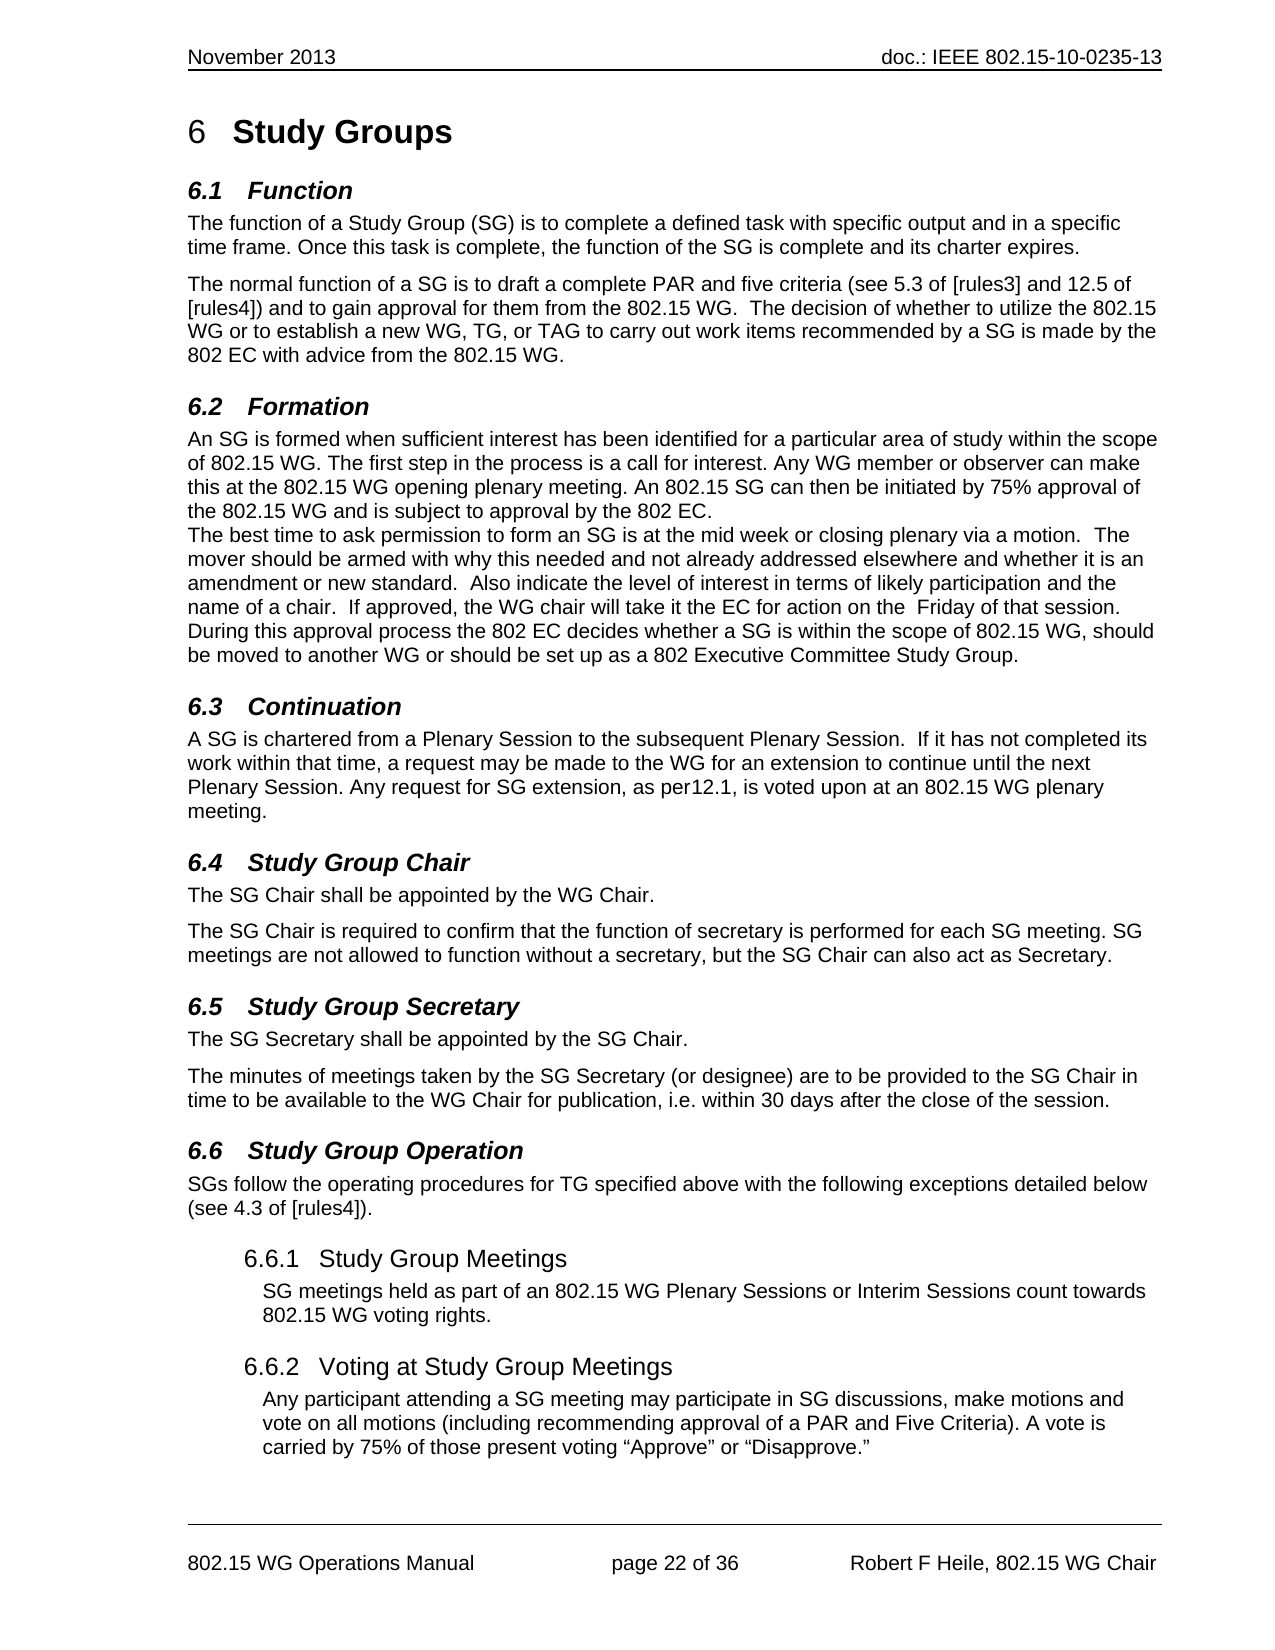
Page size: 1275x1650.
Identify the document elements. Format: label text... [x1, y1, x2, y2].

subtitle Continuation [187, 692, 1162, 721]
text The SG Chair shall be appointed by the WG Chair. [187, 883, 1162, 907]
text The SG Chair is required to confirm that the function of secretary is performed for each SG meeting. SG meetings are not allowed to function without a secretary, but the SG Chair can also act as Secretary. [187, 919, 1162, 967]
subtitle Formation [187, 392, 1162, 421]
subtitle Function [187, 176, 1162, 205]
text The function of a Study Group (SG) is to complete a defined task with specific output and in a specific time frame. Once this task is complete, the function of the SG is complete and its charter expires. [187, 211, 1162, 259]
subtitle Study Group Chair [187, 848, 1162, 876]
text SGs follow the operating procedures for TG specified above with the following exceptions detailed below (see 4.3 of [rules4]). [187, 1171, 1162, 1219]
text The best time to ask permission to form an SG is at the mid week or closing plenary via a motion. The mover should be armed with why this needed and not already addressed elsewhere and whether it is an amendment or new standard. Also indicate the level of interest in terms of likely participation and the name of a chair. If approved, the WG chair will take it the EC for action on the Friday of that session. [187, 523, 1162, 619]
text Any participant attending a SG meeting may participate in SG discussions, make motions and vote on all motions (including recommending approval of a PAR and Five Criteria). A vote is carried by 75% of those present voting “Approve” or “Disapprove.” [262, 1387, 1162, 1459]
text A SG is chartered from a Plenary Session to the subsequent Plenary Session. If it has not completed its work within that time, a request may be made to the WG for an extension to continue until the next Plenary Session. Any request for SG extension, as per12.1, is voted upon at an 802.15 WG plenary meeting. [187, 727, 1162, 823]
text The minutes of meetings taken by the SG Secretary (or designee) are to be provided to the SG Chair in time to be available to the WG Chair for publication, i.e. within 30 days after the close of the session. [187, 1063, 1162, 1111]
text SG meetings held as part of an 802.15 WG Plenary Sessions or Interim Sessions count towards 802.15 WG voting rights. [262, 1279, 1162, 1327]
subtitle Study Group Secretary [187, 992, 1162, 1021]
text During this approval process the 802 EC decides whether a SG is within the scope of 802.15 WG, should be moved to another WG or should be set up as a 802 Executive Committee Study Group. [187, 619, 1162, 667]
text The SG Secretary shall be appointed by the SG Chair. [187, 1027, 1162, 1051]
subtitle Study Groups [187, 112, 1162, 151]
subtitle Voting at Study Group Meetings [244, 1352, 1162, 1381]
subtitle Study Group Meetings [244, 1244, 1162, 1273]
subtitle Study Group Operation [187, 1136, 1162, 1165]
text An SG is formed when sufficient interest has been identified for a particular area of study within the scope of 802.15 WG. The first step in the process is a call for interest. Any WG member or observer can make this at the 802.15 WG opening plenary meeting. An 802.15 SG can then be initiated by 75% approval of the 802.15 WG and is subject to approval by the 802 EC. [187, 427, 1162, 523]
text The normal function of a SG is to draft a complete PAR and five criteria (see 5.3 of [rules3] and 12.5 of [rules4]) and to gain approval for them from the 802.15 WG. The decision of whether to utilize the 802.15 WG or to establish a new WG, TG, or TAG to carry out work items recommended by a SG is made by the 802 EC with advice from the 802.15 WG. [187, 271, 1162, 367]
